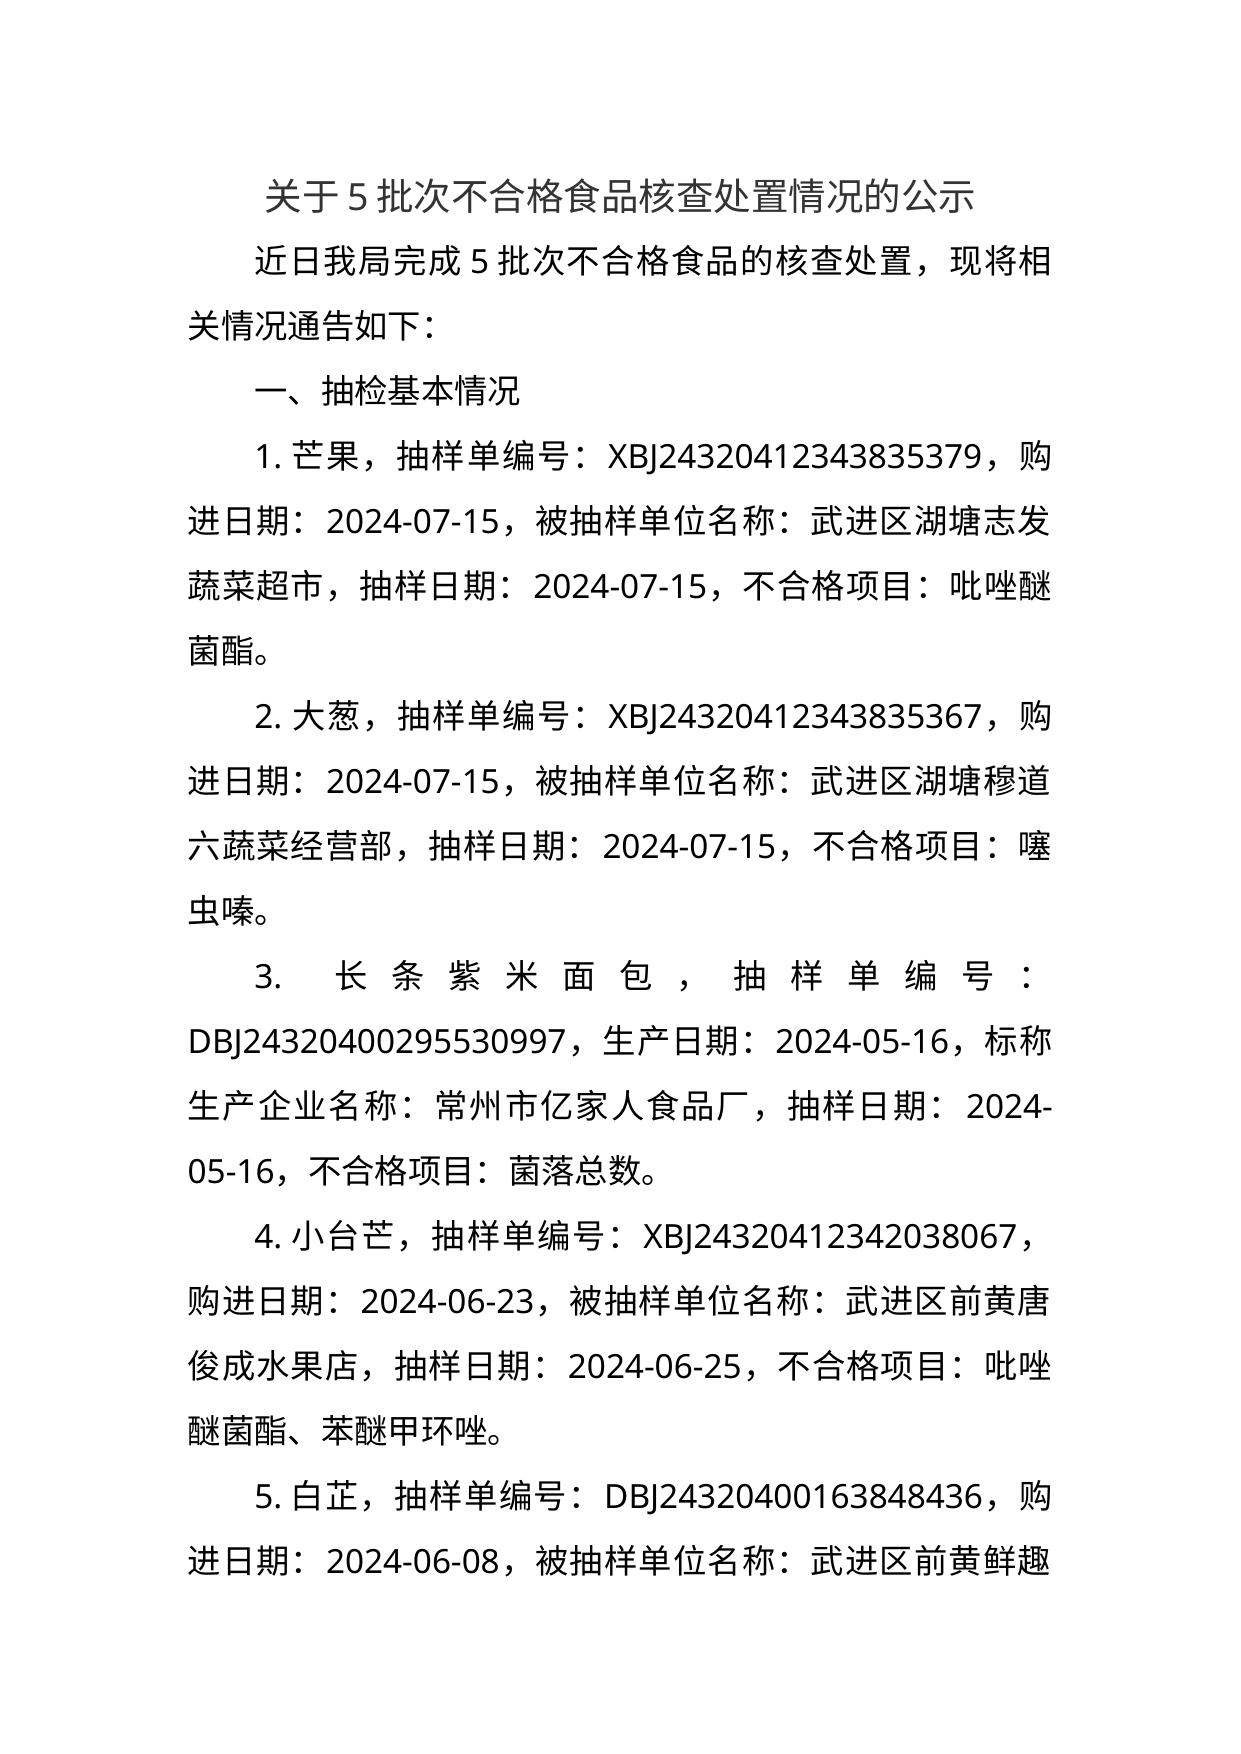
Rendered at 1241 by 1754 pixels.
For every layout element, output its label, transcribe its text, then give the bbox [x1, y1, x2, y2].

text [187, 1462, 1053, 1592]
text 关于5批次不合格食品核查处置情况的公示 [187, 162, 1053, 227]
text 4. 小台芒，抽样单编号：XBJ24320412342038067，购进日期：2024-06-23，被抽样单位名称：武进区前黄唐俊成水果店，抽样日期：2024-06-25，不合格项目：吡唑醚菌酯、苯醚甲环唑。 [187, 1202, 1053, 1462]
text 一、抽检基本情况 [187, 357, 1053, 422]
text 1. 芒果，抽样单编号：XBJ24320412343835379，购进日期：2024-07-15，被抽样单位名称：武进区湖塘志发蔬菜超市，抽样日期：2024-07-15，不合格项目：吡唑醚菌酯。 [187, 422, 1053, 682]
text 3. 长条紫米面包，抽样单编号：DBJ24320400295530997，生产日期：2024-05-16，标称生产企业名称：常州市亿家人食品厂，抽样日期：2024-05-16，不合格项目：菌落总数。 [187, 942, 1053, 1202]
text 2. 大葱，抽样单编号：XBJ24320412343835367，购进日期：2024-07-15，被抽样单位名称：武进区湖塘穆道六蔬菜经营部，抽样日期：2024-07-15，不合格项目：噻虫嗪。 [187, 682, 1053, 942]
text 近日我局完成5批次不合格食品的核查处置，现将相关情况通告如下： [187, 227, 1053, 357]
